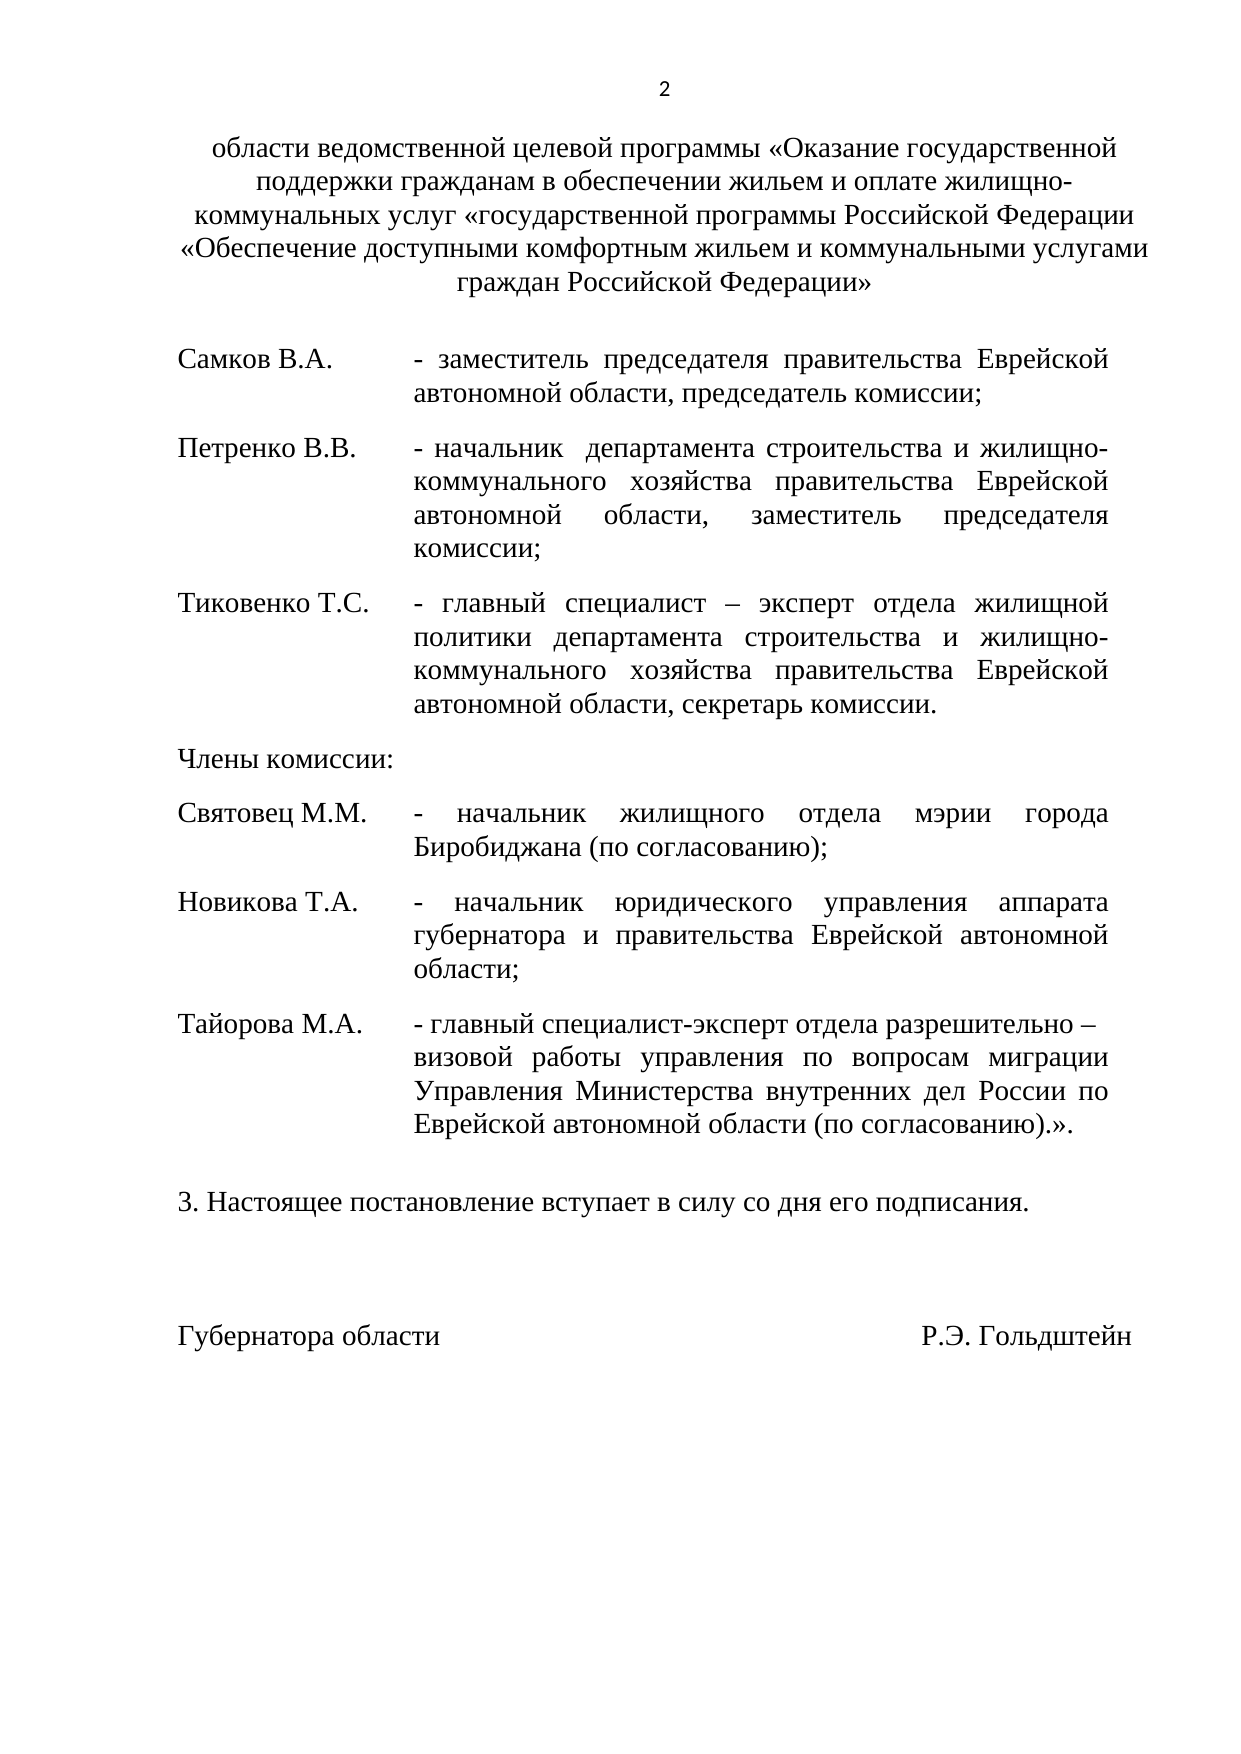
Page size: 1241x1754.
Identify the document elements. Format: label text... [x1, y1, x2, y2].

table_cell - начальник жилищного отдела мэрии города Биробиджана (по согласованию); [407, 785, 1116, 873]
table_cell Тайорова М.А. [171, 995, 407, 1151]
table_cell - главный специалист-эксперт отдела разрешительно – визовой работы управления по вопросам миграции Управления Министерства внутренних дел России по Еврейской автономной области (по согласованию).». [407, 995, 1116, 1151]
table_cell Тиковенко Т.С. [171, 575, 407, 730]
table_cell - начальник департамента строительства и жилищно-коммунального хозяйства правительства Еврейской автономной области, заместитель председателя комиссии; [407, 419, 1116, 575]
text 3. Настоящее постановление вступает в силу со дня его подписания. [177, 1184, 1152, 1218]
table_cell - начальник юридического управления аппарата губернатора и правительства Еврейской автономной области; [407, 873, 1116, 995]
table_cell Члены комиссии: [171, 730, 1116, 785]
table_header Самков В.А. [171, 331, 407, 419]
text Губернатора области Р.Э. Гольдштейн [177, 1318, 1152, 1352]
table_cell Новикова Т.А. [171, 873, 407, 995]
table_cell Петренко В.В. [171, 419, 407, 575]
table_header - заместитель председателя правительства Еврейской автономной области, председатель комиссии; [407, 331, 1116, 419]
table_cell Святовец М.М. [171, 785, 407, 873]
table_cell - главный специалист – эксперт отдела жилищной политики департамента строительства и жилищно-коммунального хозяйства правительства Еврейской автономной области, секретарь комиссии. [407, 575, 1116, 730]
text области ведомственной целевой программы «Оказание государственной поддержки гражданам в обеспечении жильем и оплате жилищно-коммунальных услуг «государственной программы Российской Федерации «Обеспечение доступными комфортным жильем и коммунальными услугами граждан Российской Федерации» [177, 130, 1152, 297]
